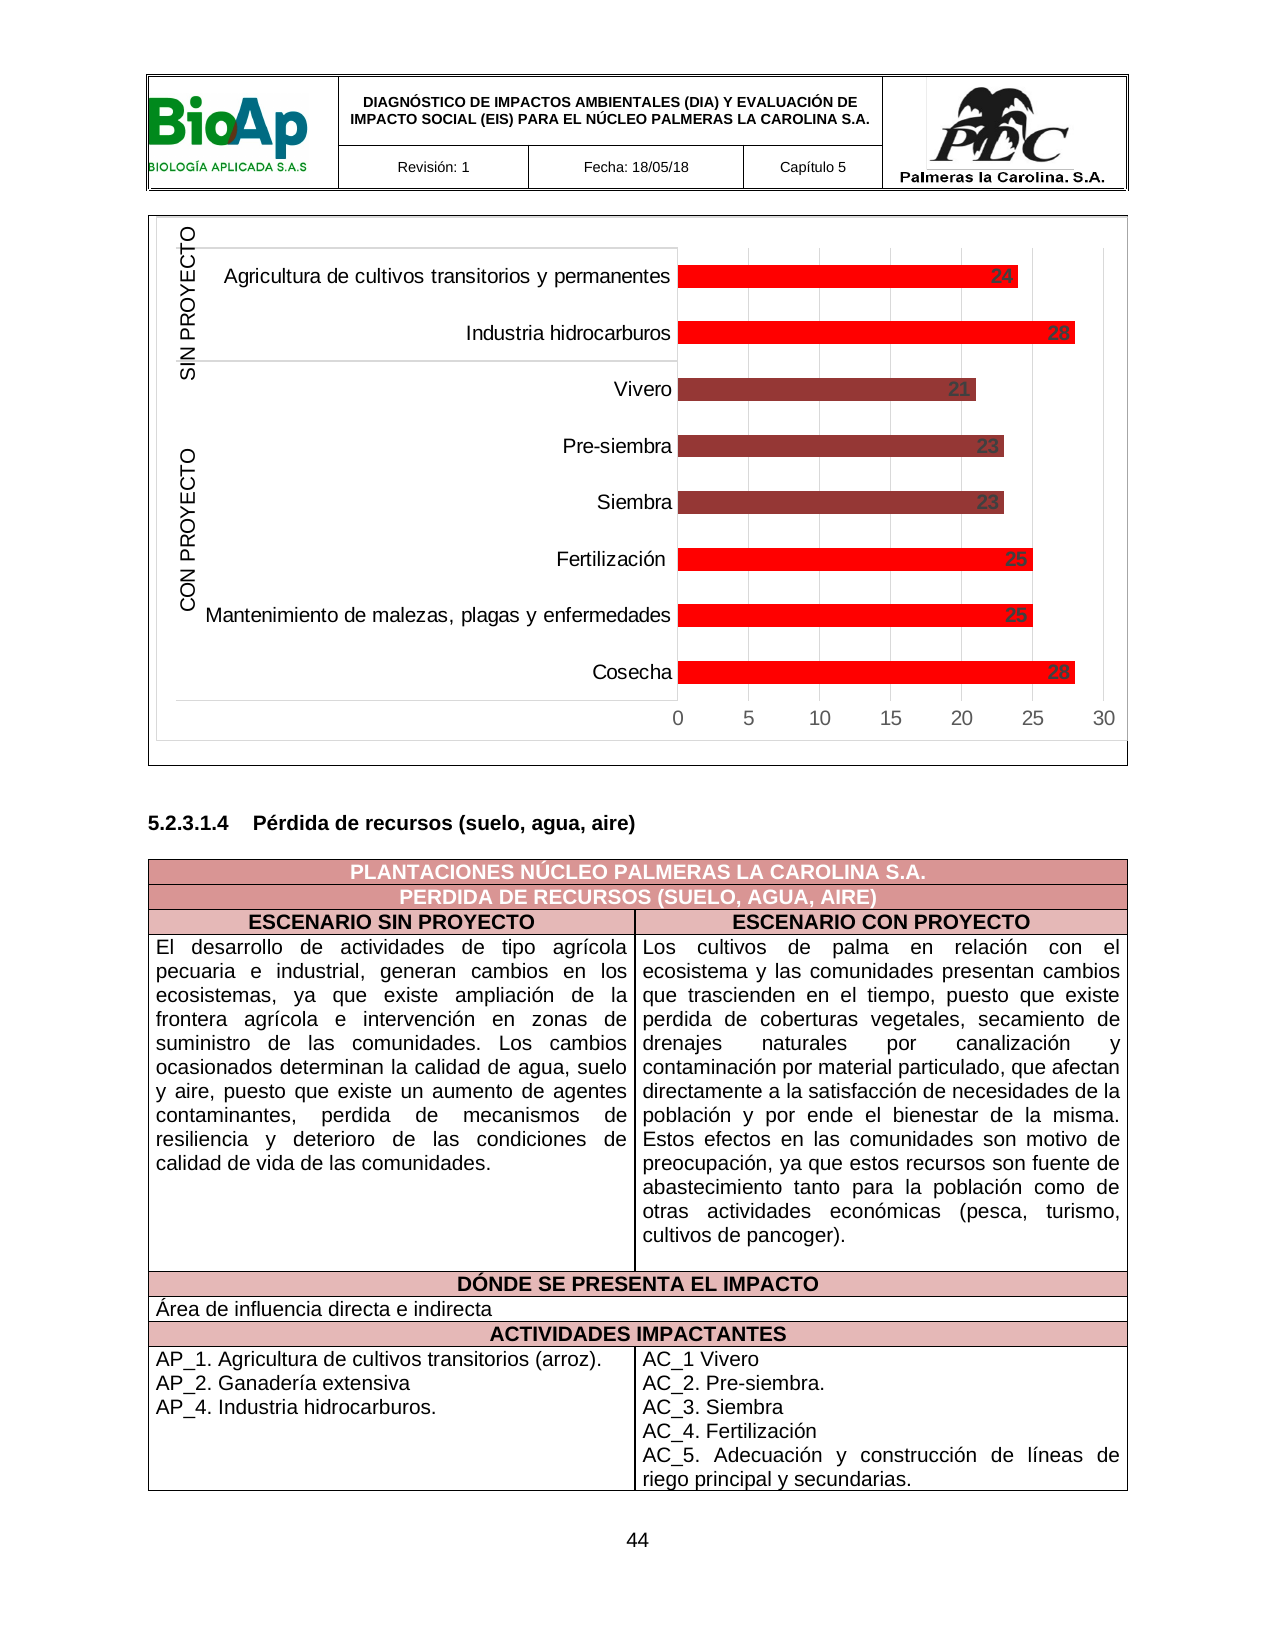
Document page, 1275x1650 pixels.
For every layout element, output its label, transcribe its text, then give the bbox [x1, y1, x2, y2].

table_cell [149, 216, 1127, 765]
table_cell El desarrollo de actividades de tipo agrícola pecuaria e industrial, generan cambios en los ecosistemas, ya que existe ampliación de la frontera agrícola e intervención en zonas de suministro de las comunidades. Los cambios ocasionados determinan la calidad de agua, suelo y aire, puesto que existe un aumento de agentes contaminantes, perdida de mecanismos de resiliencia y deterioro de las condiciones de calidad de vida de las comunidades. [149, 935, 634, 1271]
table_cell ESCENARIO SIN PROYECTO [149, 910, 634, 934]
picture [889, 77, 1120, 188]
table_cell ESCENARIO CON PROYECTO [636, 910, 1127, 934]
table_cell Los cultivos de palma en relación con el ecosistema y las comunidades presentan cambios que trascienden en el tiempo, puesto que existe perdida de coberturas vegetales, secamiento de drenajes naturales por canalización y contaminación por material particulado, que afectan directamente a la satisfacción de necesidades de la población y por ende el bienestar de la misma. Estos efectos en las comunidades son motivo de preocupación, ya que estos recursos son fuente de abastecimiento tanto para la población como de otras actividades económicas (pesca, turismo, cultivos de pancoger). [636, 935, 1127, 1271]
subtitle Pérdida de recursos (suelo, agua, aire) [148, 811, 1127, 835]
table_cell Área de influencia directa e indirecta [149, 1297, 1127, 1321]
table_cell AP_1. Agricultura de cultivos transitorios (arroz). AP_2. Ganadería extensiva AP_4. Industria hidrocarburos. [149, 1347, 634, 1490]
table_cell ACTIVIDADES IMPACTANTES [149, 1322, 1127, 1346]
table_header PLANTACIONES NÚCLEO PALMERAS LA CAROLINA S.A. [149, 860, 1127, 884]
picture [149, 93, 309, 185]
table_cell DÓNDE SE PRESENTA EL IMPACTO [149, 1272, 1127, 1296]
table_cell PERDIDA DE RECURSOS (SUELO, AGUA, AIRE) [149, 885, 1127, 909]
